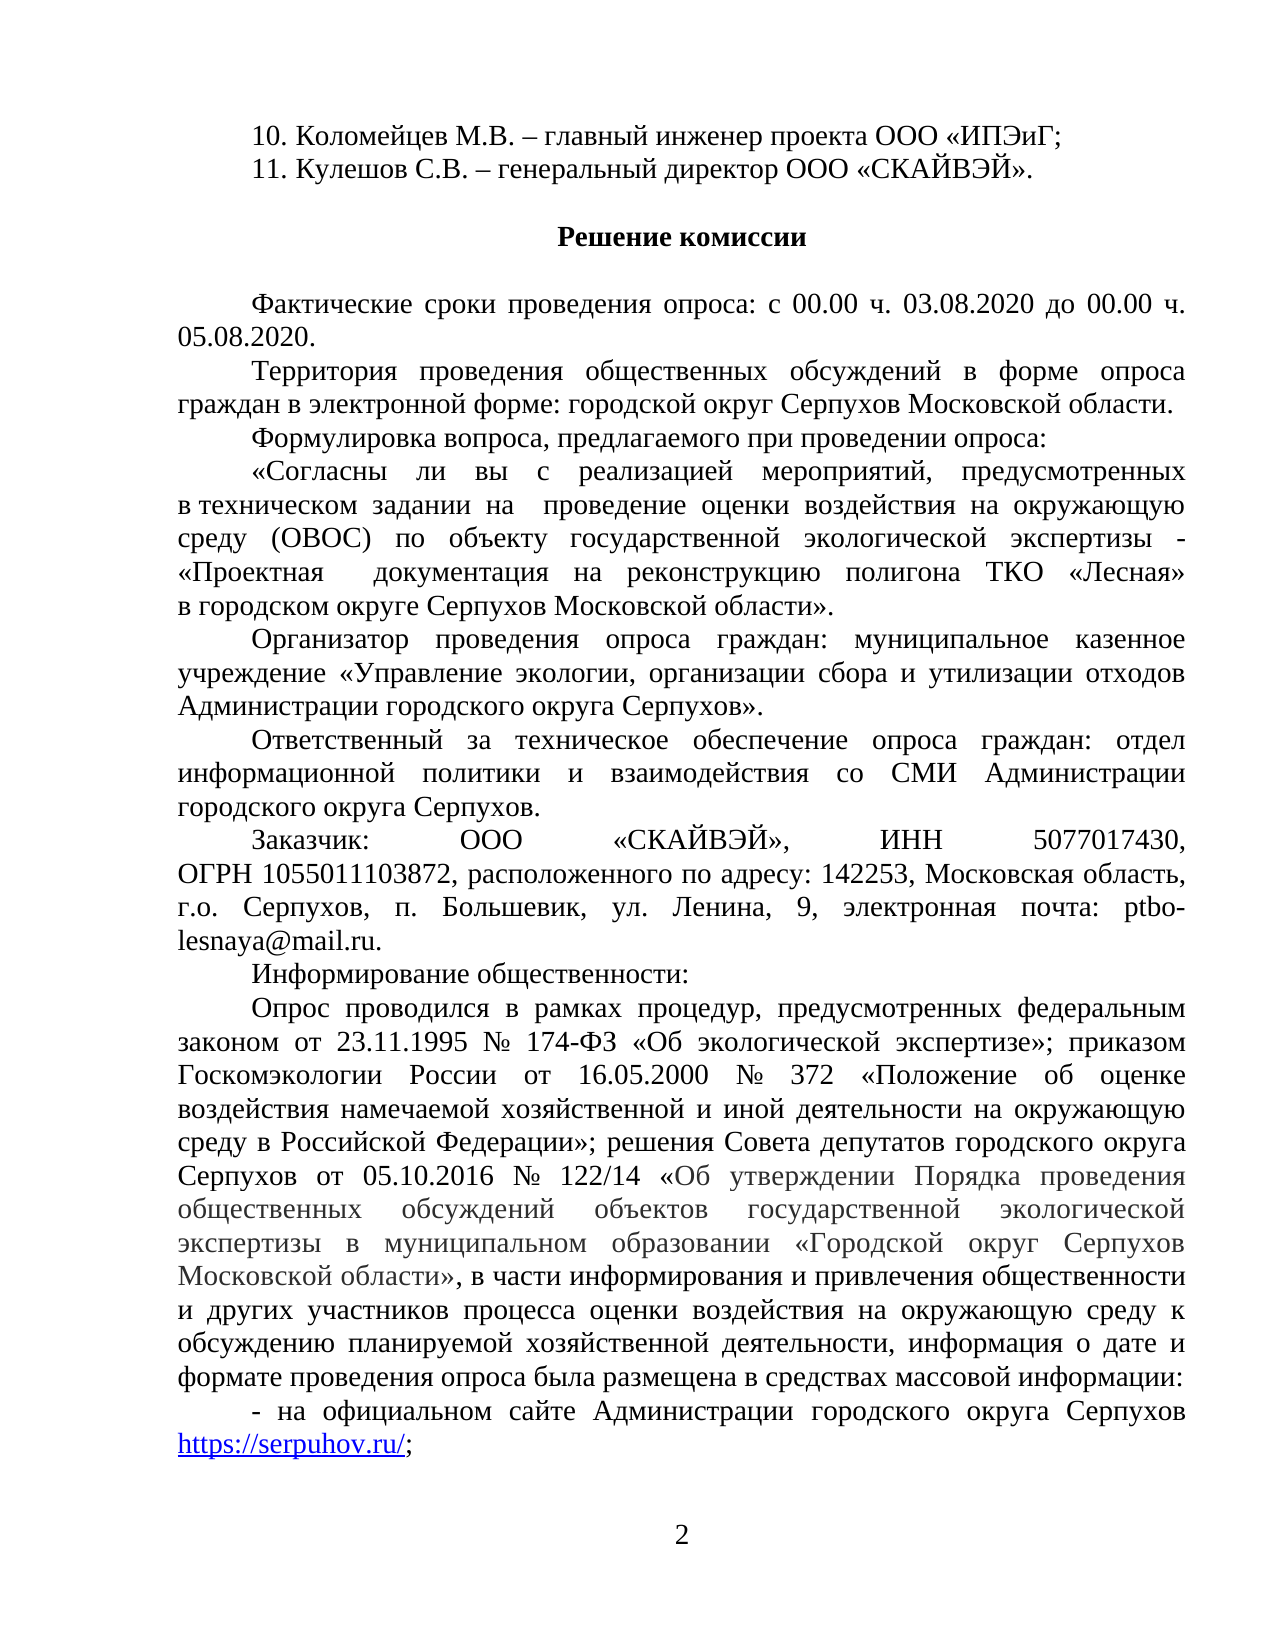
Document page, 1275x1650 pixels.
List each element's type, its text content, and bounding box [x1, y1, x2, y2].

list Информирование общественности: [177, 957, 1186, 990]
text Фактические сроки проведения опроса: с 00.00 ч. 03.08.2020 до 00.00 ч. 05.08.2020. [177, 286, 1186, 353]
list 10. Коломейцев М.В. – главный инженер проекта ООО «ИПЭиГ; [177, 118, 1186, 152]
list Формулировка вопроса, предлагаемого при проведении опроса: [177, 420, 1186, 453]
list - на официальном сайте Администрации городского округа Серпухов https://serpuhov.ru/; [177, 1393, 1186, 1460]
text Ответственный за техническое обеспечение опроса граждан: отдел информационной политики и взаимодействия со СМИ Администрации городского округа Серпухов. [177, 722, 1186, 822]
text «Согласны ли вы с реализацией мероприятий, предусмотренных в техническом задании на проведение оценки воздействия на окружающую среду (ОВОС) по объекту государственной экологической экспертизы - «Проектная документация на реконструкцию полигона ТКО «Лесная» в городском округе Серпухов Московской области». [177, 453, 1186, 621]
list Опрос проводился в рамках процедур, предусмотренных федеральным законом от 23.11.1995 № 174-ФЗ «Об экологической экспертизе»; приказом Госкомэкологии России от 16.05.2000 № 372 «Положение об оценке воздействия намечаемой хозяйственной и иной деятельности на окружающую среду в Российской Федерации»; решения Совета депутатов городского округа Серпухов от 05.10.2016 № 122/14 «Об утверждении Порядка проведения общественных обсуждений объектов государственной экологической экспертизы в муниципальном образовании «Городской округ Серпухов Московской области», в части информирования и привлечения общественности и других участников процесса оценки воздействия на окружающую среду к обсуждению планируемой хозяйственной деятельности, информация о дате и формате проведения опроса была размещена в средствах массовой информации: [177, 1258, 1186, 1393]
text Территория проведения общественных обсуждений в форме опроса граждан в электронной форме: городской округ Серпухов Московской области. [177, 353, 1186, 420]
text Заказчик: ООО «СКАЙВЭЙ», ИНН 5077017430, ОГРН 1055011103872, расположенного по адресу: 142253, Московская область, г.о. Серпухов, п. Большевик, ул. Ленина, 9, электронная почта: ptbo-lesnaya@mail.ru. [177, 822, 1186, 957]
list Опрос проводился в рамках процедур, предусмотренных федеральным законом от 23.11.1995 № 174-ФЗ «Об экологической экспертизе»; приказом Госкомэкологии России от 16.05.2000 № 372 «Положение об оценке воздействия намечаемой хозяйственной и иной деятельности на окружающую среду в Российской Федерации»; решения Совета депутатов городского округа Серпухов от 05.10.2016 № 122/14 «Об утверждении Порядка проведения общественных обсуждений объектов государственной экологической экспертизы в муниципальном образовании «Городской округ Серпухов Московской области», в части информирования и привлечения общественности и других участников процесса оценки воздействия на окружающую среду к обсуждению планируемой хозяйственной деятельности, информация о дате и формате проведения опроса была размещена в средствах массовой информации: [177, 990, 1186, 1191]
text Решение комиссии [177, 219, 1186, 252]
text Организатор проведения опроса граждан: муниципальное казенное учреждение «Управление экологии, организации сбора и утилизации отходов Администрации городского округа Серпухов». [177, 621, 1186, 722]
list 11. Кулешов С.В. – генеральный директор ООО «СКАЙВЭЙ». [177, 152, 1186, 185]
